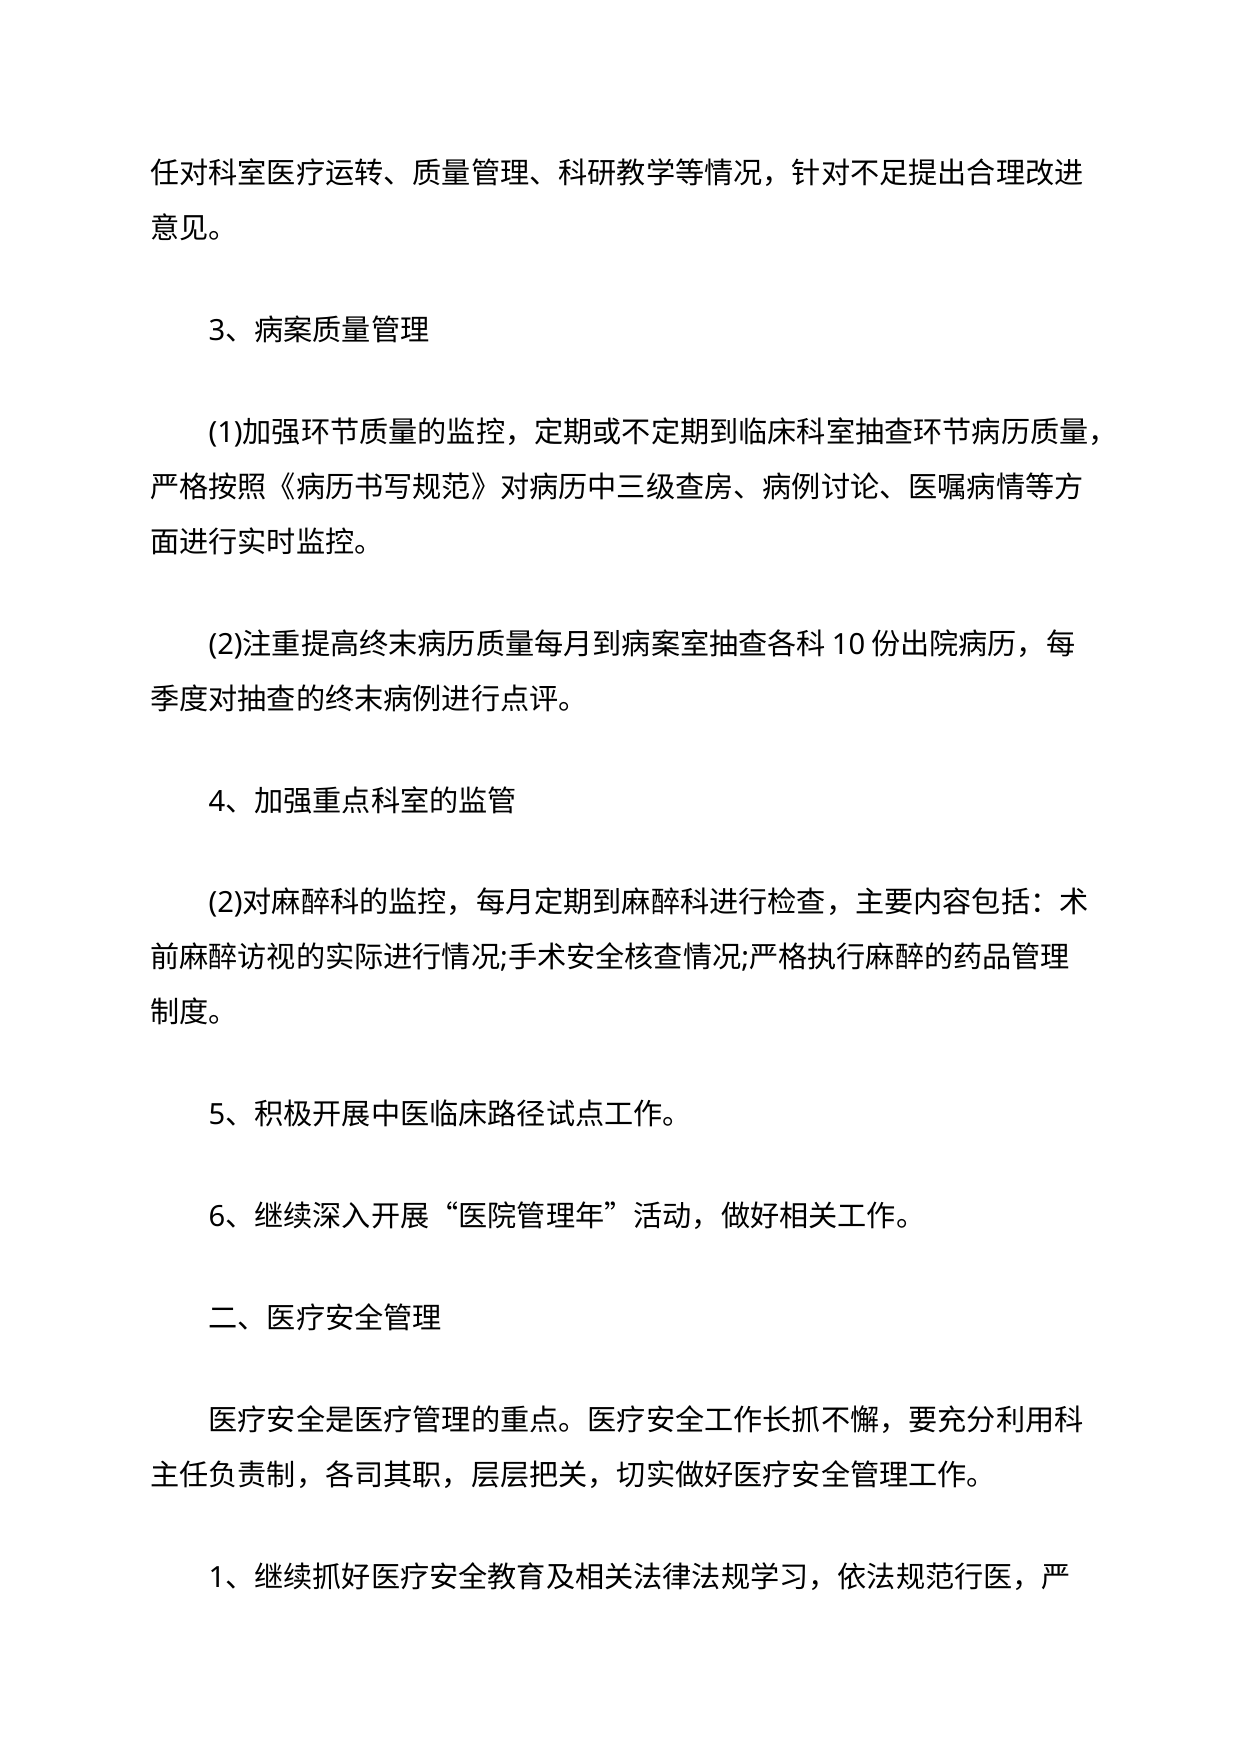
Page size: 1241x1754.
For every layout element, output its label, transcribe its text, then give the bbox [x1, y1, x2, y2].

text (2)注重提高终末病历质量每月到病案室抽查各科10份出院病历，每季度对抽查的终末病例进行点评。 [150, 620, 1090, 718]
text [150, 150, 1090, 247]
text 二、医疗安全管理 [150, 1295, 1090, 1337]
text (2)对麻醉科的监控，每月定期到麻醉科进行检查，主要内容包括：术前麻醉访视的实际进行情况;手术安全核查情况;严格执行麻醉的药品管理制度。 [150, 879, 1090, 1031]
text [150, 1553, 1090, 1596]
text 6、继续深入开展“医院管理年”活动，做好相关工作。 [150, 1193, 1090, 1235]
text 3、病案质量管理 [150, 307, 1090, 349]
text 5、积极开展中医临床路径试点工作。 [150, 1091, 1090, 1133]
text 医疗安全是医疗管理的重点。医疗安全工作长抓不懈，要充分利用科主任负责制，各司其职，层层把关，切实做好医疗安全管理工作。 [150, 1397, 1090, 1494]
text 4、加强重点科室的监管 [150, 777, 1090, 819]
text (1)加强环节质量的监控，定期或不定期到临床科室抽查环节病历质量，严格按照《病历书写规范》对病历中三级查房、病例讨论、医嘱病情等方面进行实时监控。 [150, 409, 1090, 561]
